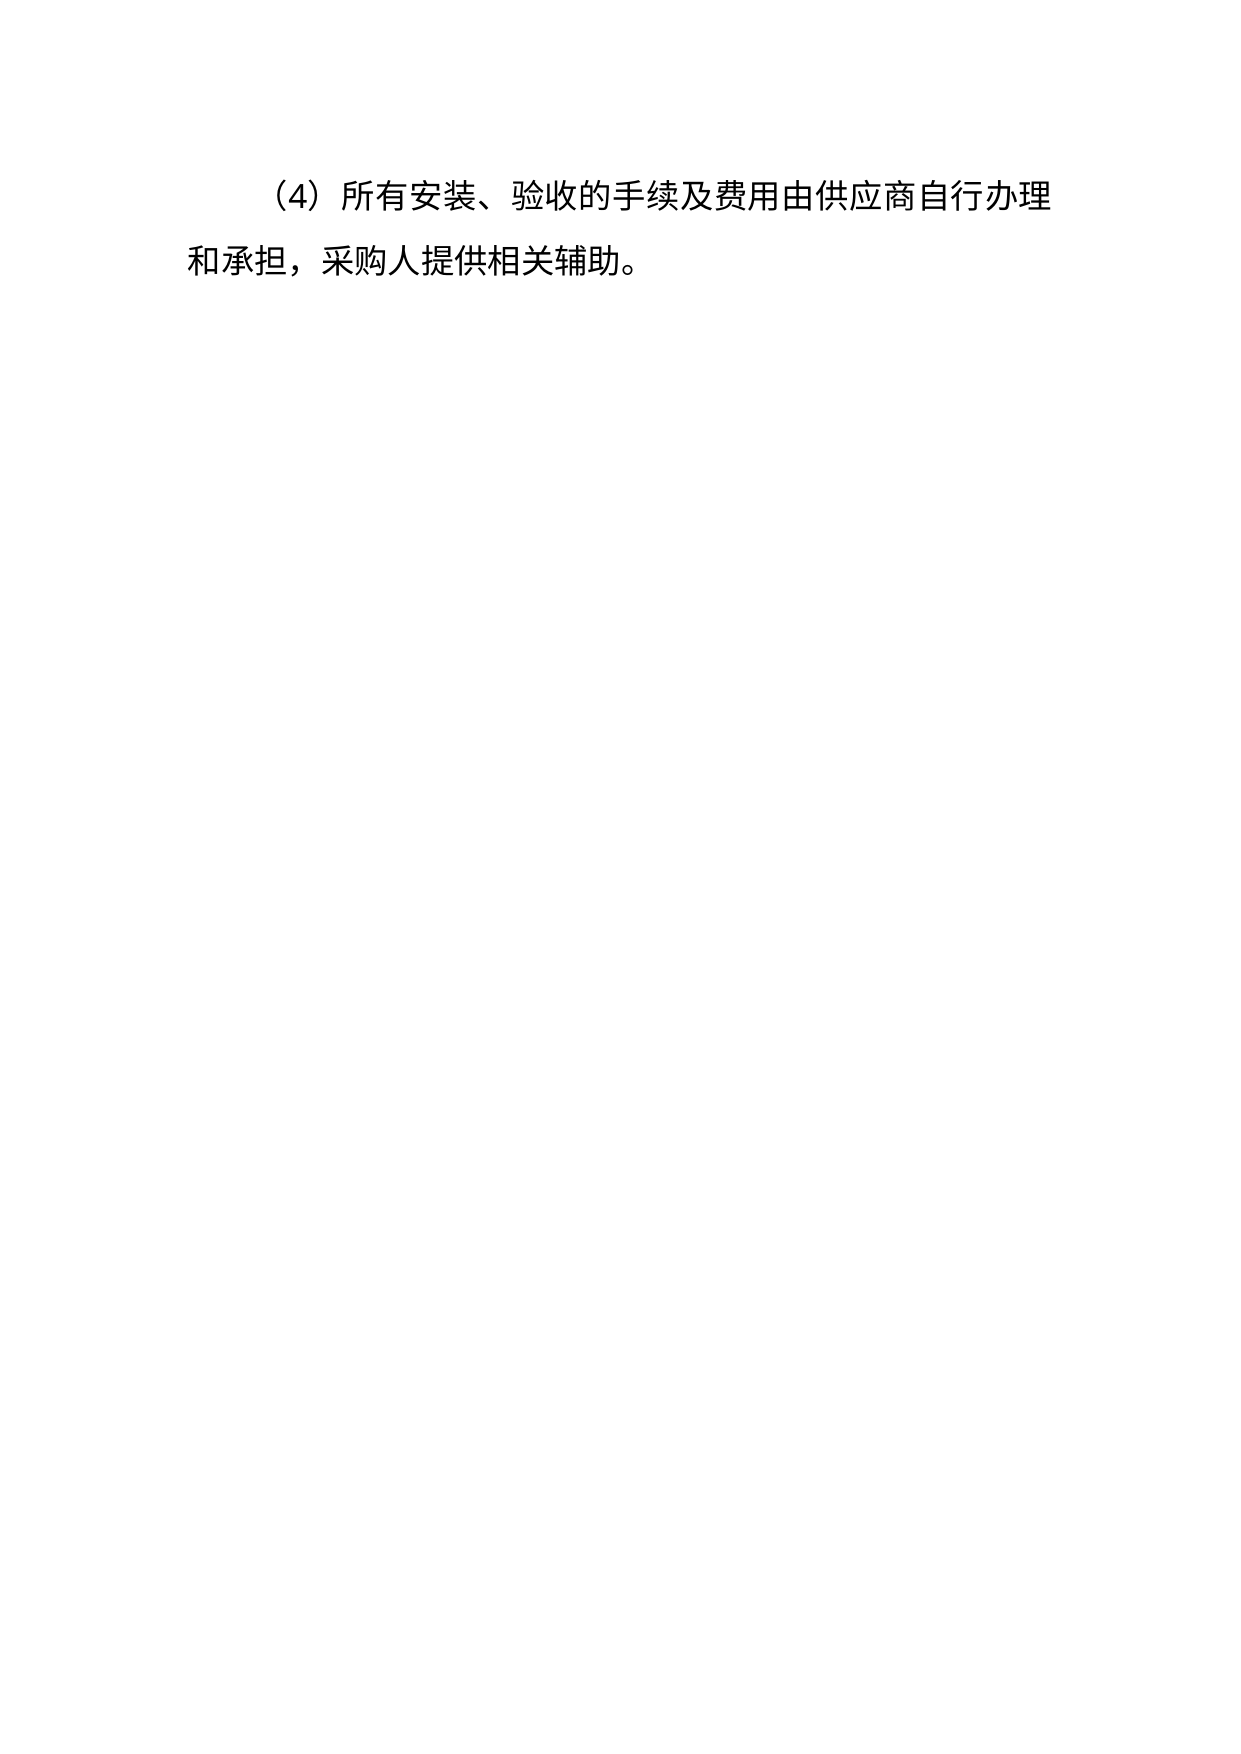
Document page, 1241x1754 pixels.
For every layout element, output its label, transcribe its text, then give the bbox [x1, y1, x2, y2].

text （4）所有安装、验收的手续及费用由供应商自行办理和承担，采购人提供相关辅助。 [187, 162, 1053, 292]
